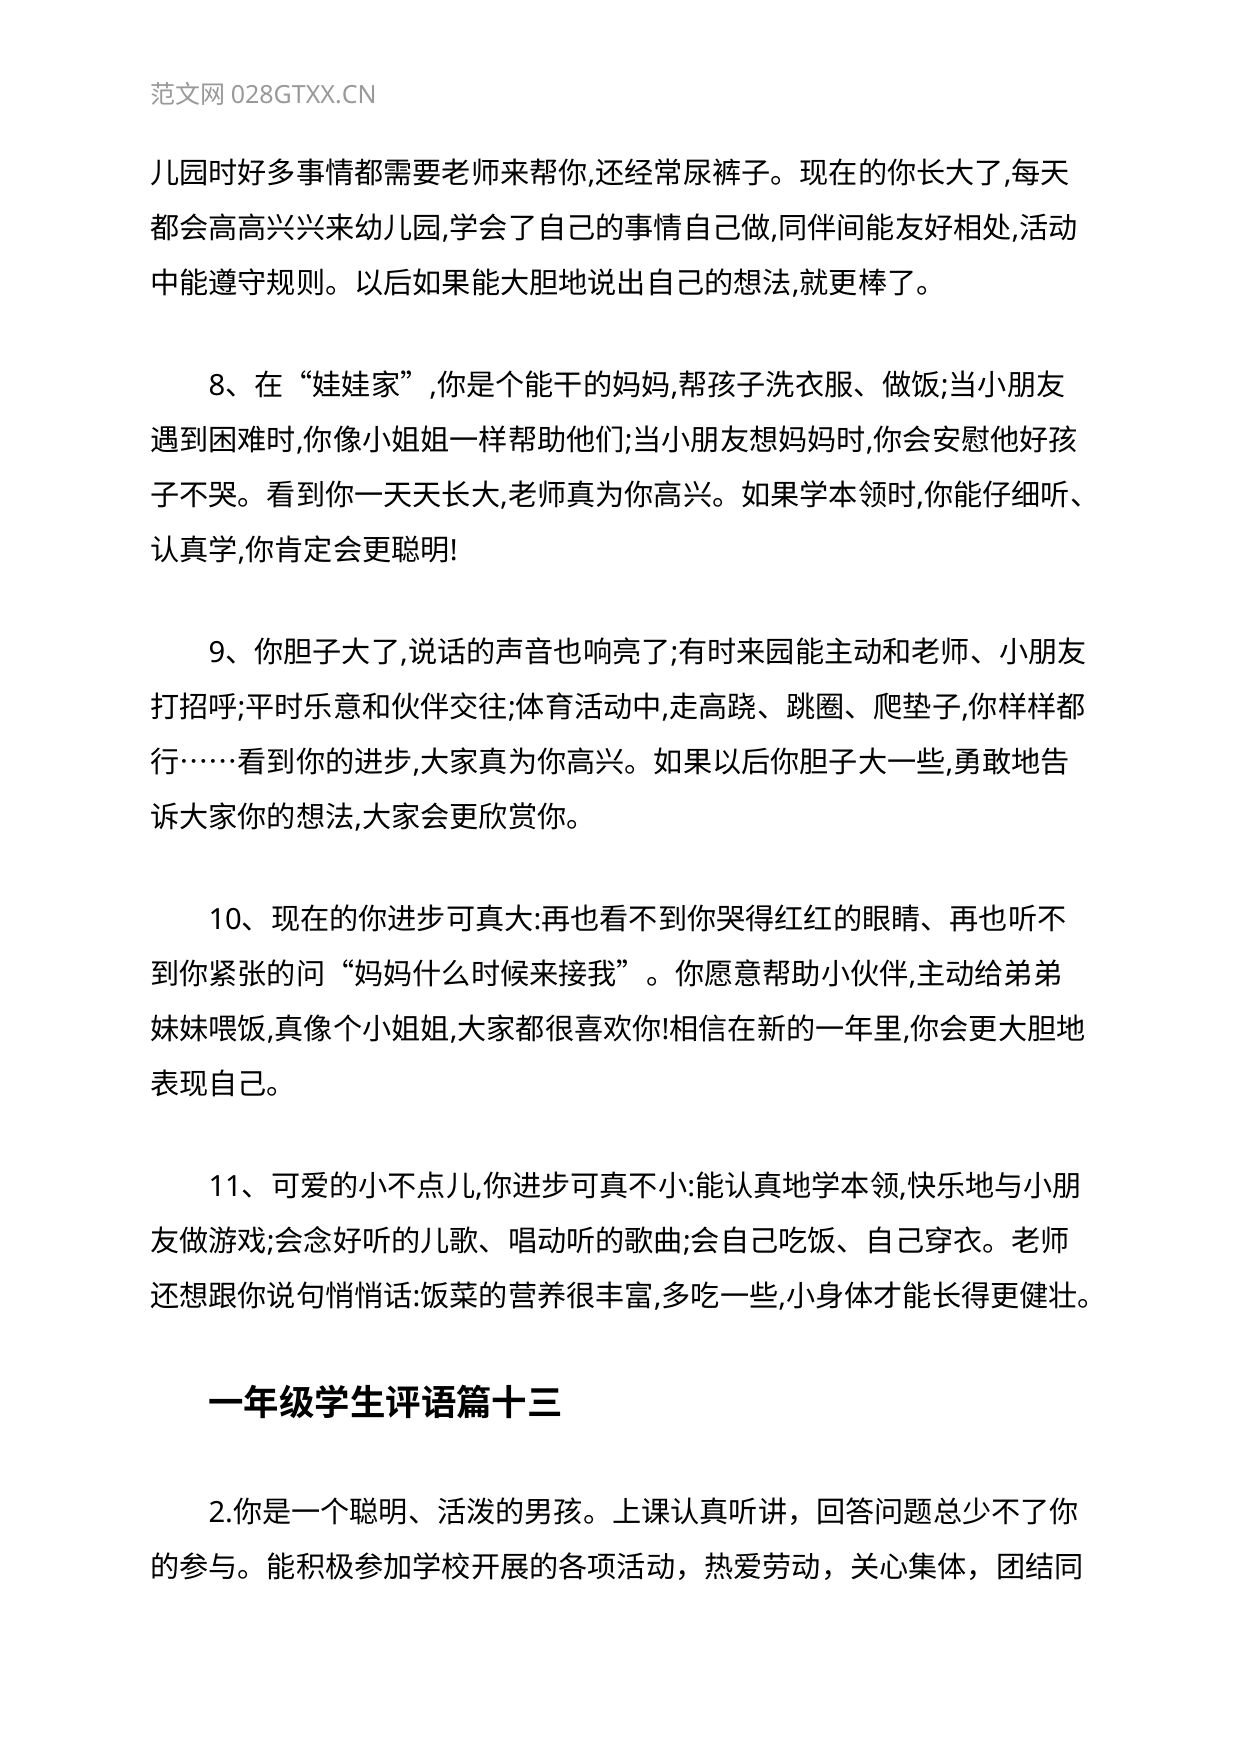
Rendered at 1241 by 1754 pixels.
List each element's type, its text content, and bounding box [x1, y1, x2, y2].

text 9、你胆子大了,说话的声音也响亮了;有时来园能主动和老师、小朋友打招呼;平时乐意和伙伴交往;体育活动中,走高跷、跳圈、爬垫子,你样样都行……看到你的进步,大家真为你高兴。如果以后你胆子大一些,勇敢地告诉大家你的想法,大家会更欣赏你。 [150, 629, 1090, 836]
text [150, 150, 1090, 302]
text 8、在“娃娃家”,你是个能干的妈妈,帮孩子洗衣服、做饭;当小朋友遇到困难时,你像小姐姐一样帮助他们;当小朋友想妈妈时,你会安慰他好孩子不哭。看到你一天天长大,老师真为你高兴。如果学本领时,你能仔细听、认真学,你肯定会更聪明! [150, 362, 1090, 569]
text 一年级学生评语篇十三 [150, 1375, 1090, 1426]
text 10、现在的你进步可真大:再也看不到你哭得红红的眼睛、再也听不到你紧张的问“妈妈什么时候来接我”。你愿意帮助小伙伴,主动给弟弟妹妹喂饭,真像个小姐姐,大家都很喜欢你!相信在新的一年里,你会更大胆地表现自己。 [150, 896, 1090, 1103]
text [150, 1488, 1090, 1585]
text 11、可爱的小不点儿,你进步可真不小:能认真地学本领,快乐地与小朋友做游戏;会念好听的儿歌、唱动听的歌曲;会自己吃饭、自己穿衣。老师还想跟你说句悄悄话:饭菜的营养很丰富,多吃一些,小身体才能长得更健壮。 [150, 1163, 1090, 1315]
